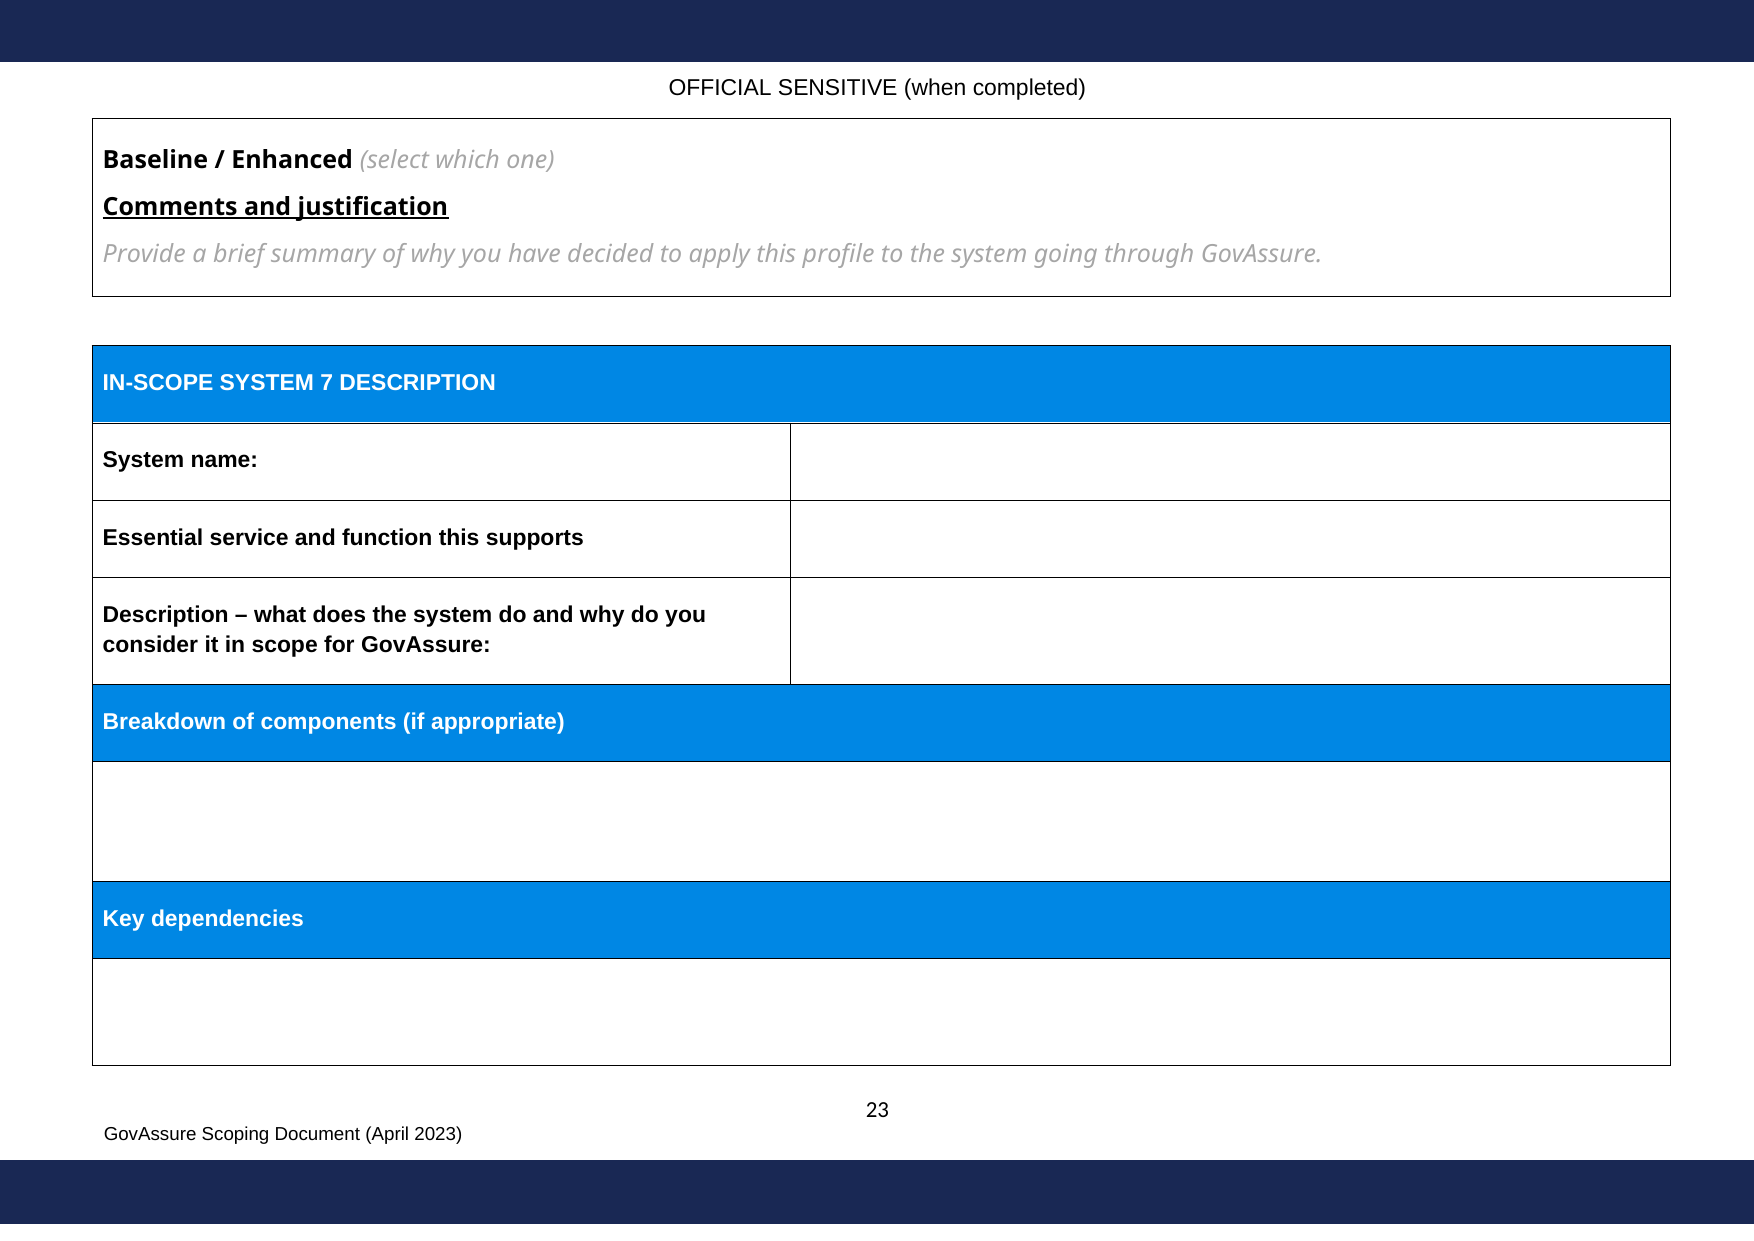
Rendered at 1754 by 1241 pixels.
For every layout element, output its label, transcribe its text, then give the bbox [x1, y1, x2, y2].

table_cell [93, 762, 1670, 881]
picture [0, 1160, 1754, 1224]
table_cell [93, 959, 1670, 1065]
picture [0, 0, 1754, 62]
table_cell Description – what does the system do and why do you consider it in scope for GovAssure: [93, 578, 790, 684]
table_cell [791, 578, 1670, 684]
table_cell [791, 424, 1670, 499]
table_cell Key dependencies [93, 882, 1670, 958]
table_cell Baseline / Enhanced (select which one) Comments and justification Provide a brief summary of why you have decided to apply this profile to the system going through GovAssure. [93, 119, 1670, 296]
table_cell [791, 501, 1670, 577]
table_cell System name: [93, 424, 790, 499]
table_cell Breakdown of components (if appropriate) [93, 685, 1670, 761]
table_header IN-SCOPE SYSTEM 7 DESCRIPTION [93, 346, 1670, 422]
table_cell Essential service and function this supports [93, 501, 790, 577]
